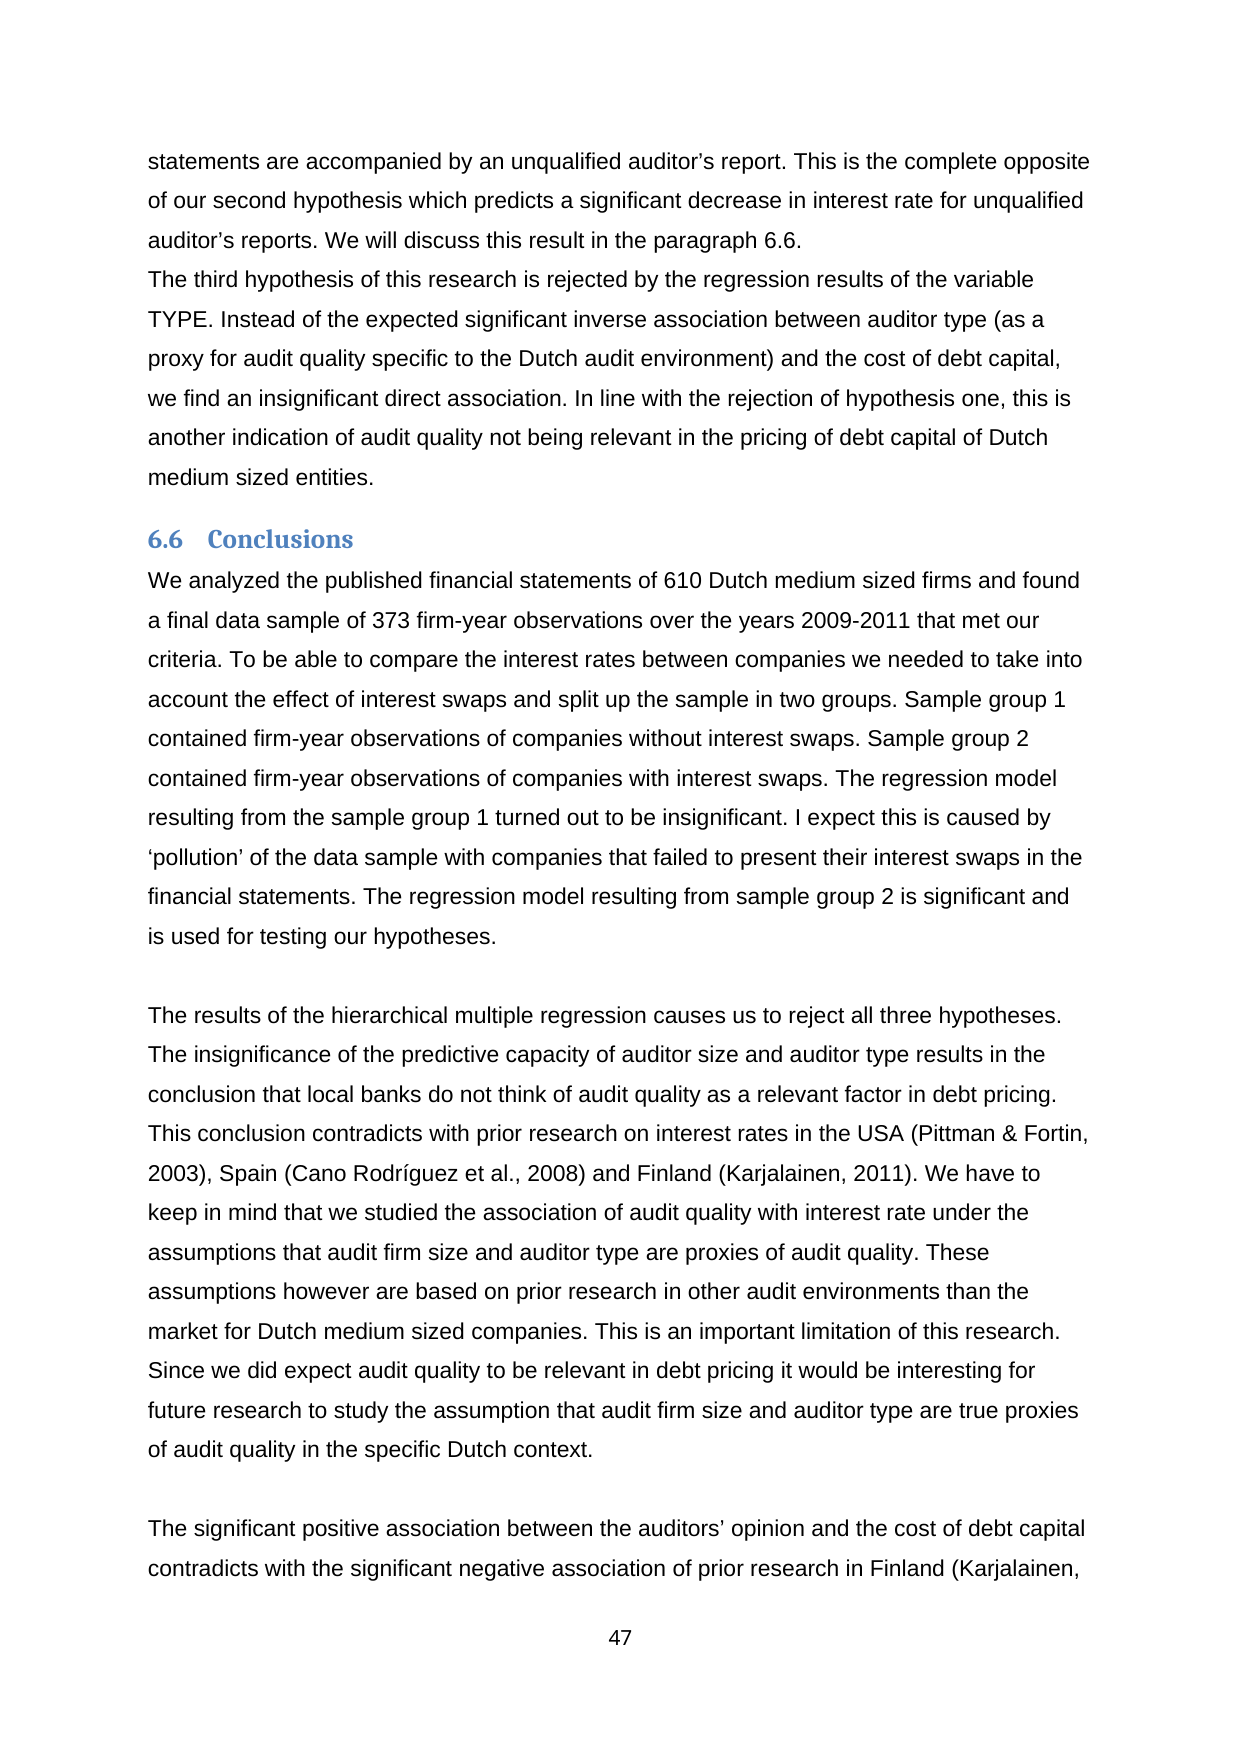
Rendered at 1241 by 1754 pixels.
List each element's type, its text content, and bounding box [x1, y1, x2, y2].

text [148, 148, 1092, 253]
text We analyzed the published financial statements of 610 Dutch medium sized firms and found a final data sample of 373 firm-year observations over the years 2009-2011 that met our criteria. To be able to compare the interest rates between companies we needed to take into account the effect of interest swaps and split up the sample in two groups. Sample group 1 contained firm-year observations of companies without interest swaps. Sample group 2 contained firm-year observations of companies with interest swaps. The regression model resulting from the sample group 1 turned out to be insignificant. I expect this is caused by ‘pollution’ of the data sample with companies that failed to present their interest swaps in the financial statements. The regression model resulting from sample group 2 is significant and is used for testing our hypotheses. [148, 567, 1092, 949]
text Since we did expect audit quality to be relevant in debt pricing it would be interesting for future research to study the assumption that audit firm size and auditor type are true proxies of audit quality in the specific Dutch context. [148, 1357, 1092, 1462]
subtitle Conclusions [148, 524, 1092, 555]
text The third hypothesis of this research is rejected by the regression results of the variable TYPE. Instead of the expected significant inverse association between auditor type (as a proxy for audit quality specific to the Dutch audit environment) and the cost of debt capital, we find an insignificant direct association. In line with the rejection of hypothesis one, this is another indication of audit quality not being relevant in the pricing of debt capital of Dutch medium sized entities. [148, 266, 1092, 490]
text The results of the hierarchical multiple regression causes us to reject all three hypotheses. The insignificance of the predictive capacity of auditor size and auditor type results in the conclusion that local banks do not think of audit quality as a relevant factor in debt pricing. This conclusion contradicts with prior research on interest rates in the USA (Pittman & Fortin, 2003), Spain (Cano Rodríguez et al., 2008) and Finland (Karjalainen, 2011). We have to keep in mind that we studied the association of audit quality with interest rate under the assumptions that audit firm size and auditor type are proxies of audit quality. These assumptions however are based on prior research in other audit environments than the market for Dutch medium sized companies. This is an important limitation of this research. [148, 1002, 1092, 1344]
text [148, 1515, 1092, 1581]
